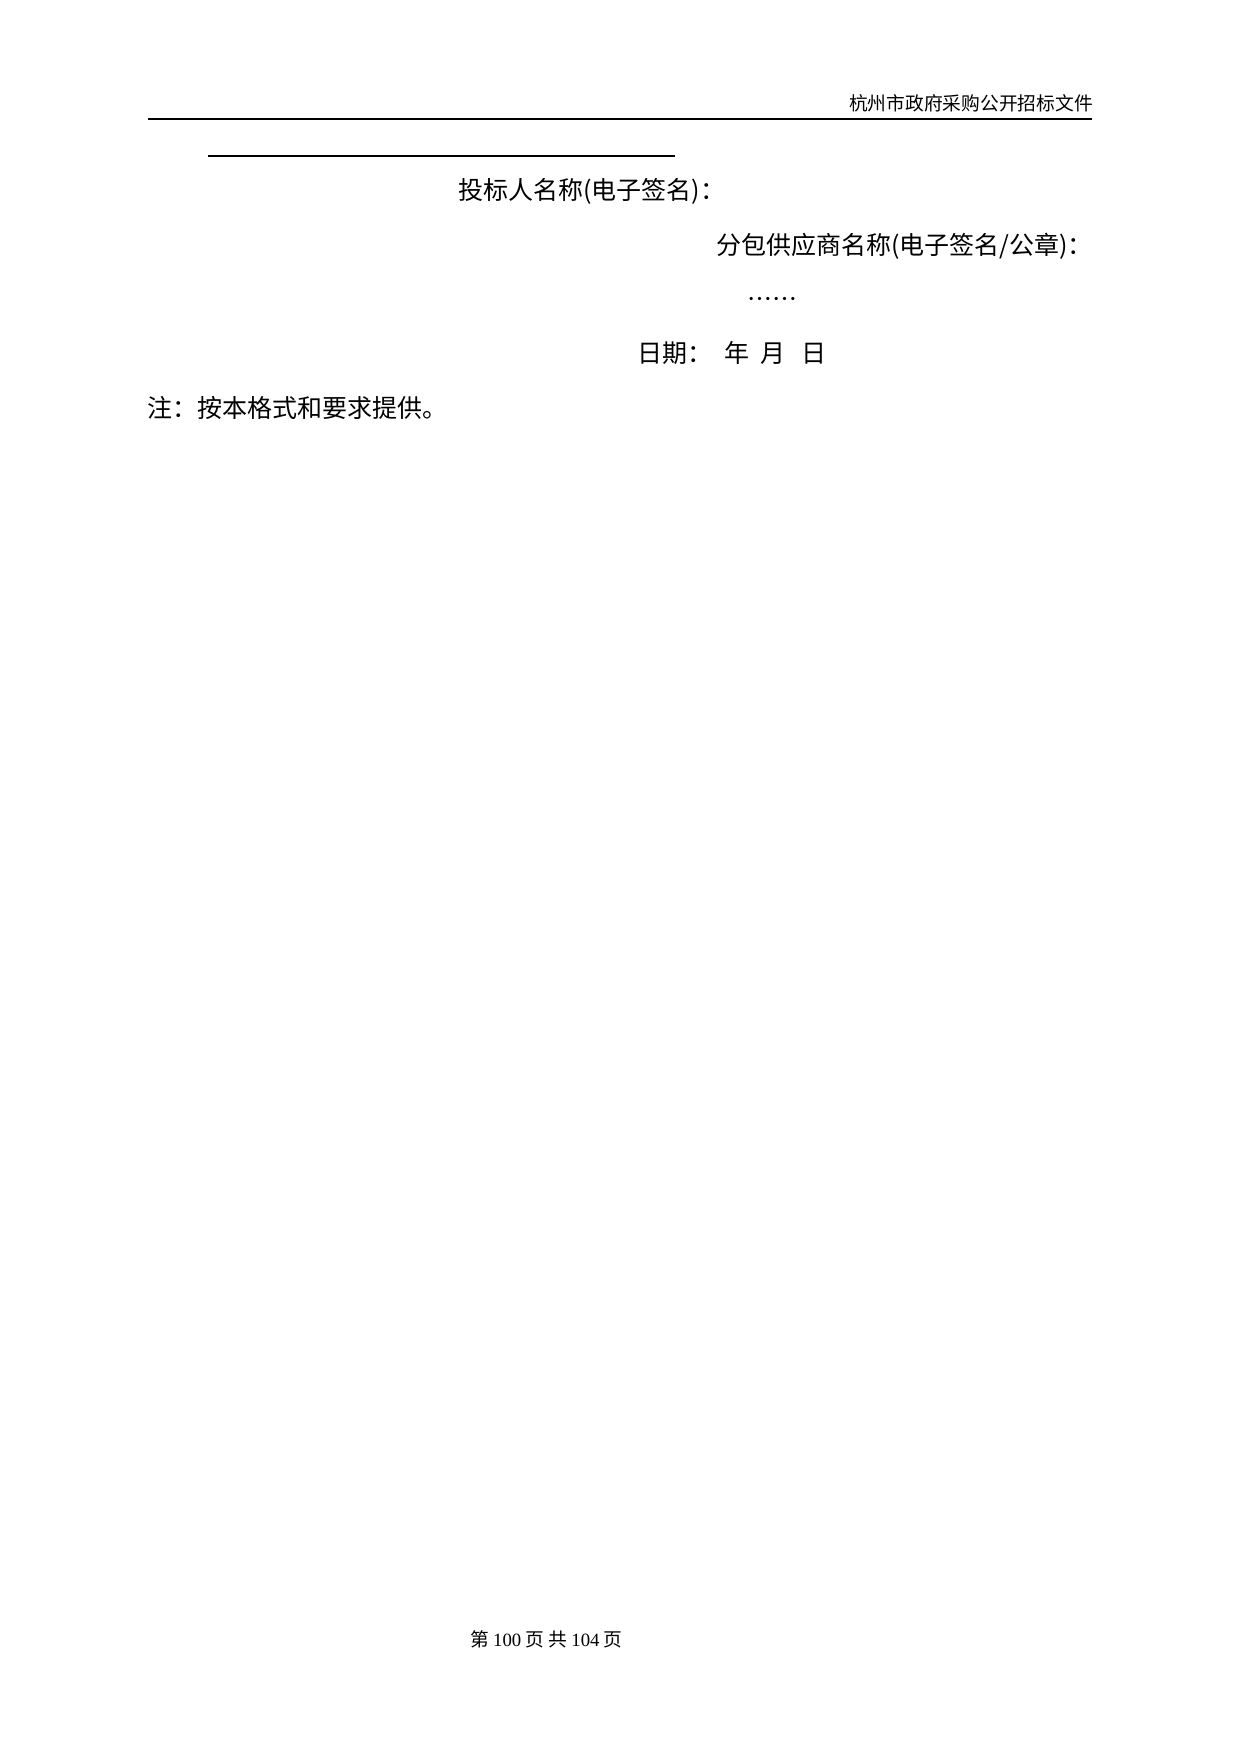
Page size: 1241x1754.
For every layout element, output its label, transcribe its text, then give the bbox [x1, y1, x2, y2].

text 日期： 年 月 日 [148, 334, 1092, 370]
text …… [148, 279, 1092, 316]
text 投标人名称(电子签名)： [222, 171, 1092, 207]
text 注：按本格式和要求提供。 [148, 388, 1049, 424]
text 分包供应商名称(电子签名/公章)： [148, 225, 1092, 261]
